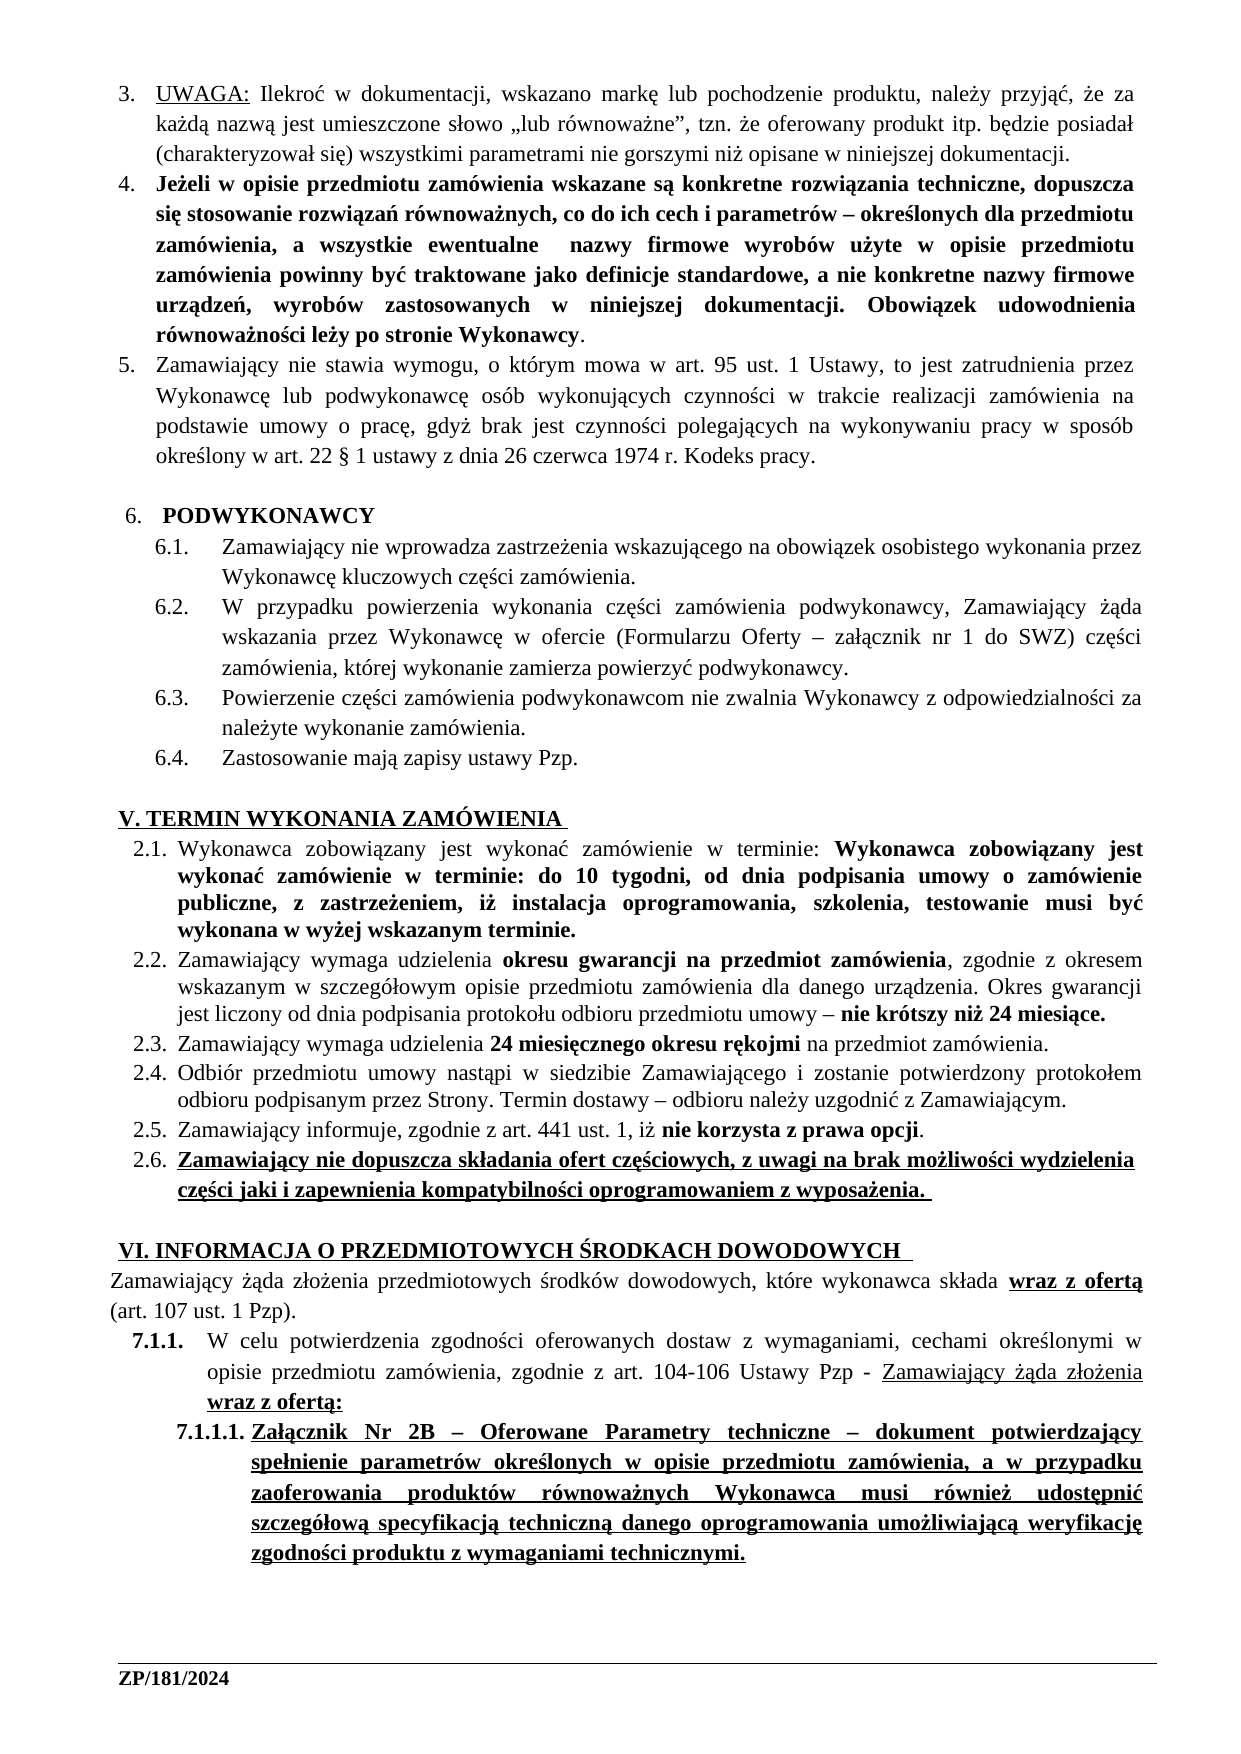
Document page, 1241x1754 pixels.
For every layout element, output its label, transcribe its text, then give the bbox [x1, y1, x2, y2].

list Odbiór przedmiotu umowy nastąpi w siedzibie Zamawiającego i zostanie potwierdzony protokołem odbioru podpisanym przez Strony. Termin dostawy – odbioru należy uzgodnić z Zamawiającym. [133, 1059, 1143, 1113]
list Zamawiający nie wprowadza zastrzeżenia wskazującego na obowiązek osobistego wykonania przez Wykonawcę kluczowych części zamówienia. [154, 533, 1143, 589]
list UWAGA: Ilekroć w dokumentacji, wskazano markę lub pochodzenie produktu, należy przyjąć, że za każdą nazwą jest umieszczone słowo „lub równoważne”, tzn. że oferowany produkt itp. będzie posiadał (charakteryzował się) wszystkimi parametrami nie gorszymi niż opisane w niniejszej dokumentacji. [118, 80, 1136, 166]
list Zastosowanie mają zapisy ustawy Pzp. [154, 744, 1143, 771]
text Zamawiający żąda złożenia przedmiotowych środków dowodowych, które wykonawca składa wraz z ofertą (art. 107 ust. 1 Pzp). [110, 1267, 1143, 1324]
list PODWYKONAWCY [125, 503, 1143, 529]
list W celu potwierdzenia zgodności oferowanych dostaw z wymaganiami, cechami określonymi w opisie przedmiotu zamówienia, zgodnie z art. 104-106 Ustawy Pzp - Zamawiający żąda złożenia wraz z ofertą: [132, 1328, 1143, 1414]
text VI. INFORMACJA O PRZEDMIOTOWYCH ŚRODKACH DOWODOWYCH [118, 1237, 1157, 1263]
list Powierzenie części zamówienia podwykonawcom nie zwalnia Wykonawcy z odpowiedzialności za należyte wykonanie zamówienia. [154, 684, 1143, 740]
list Zamawiający wymaga udzielenia 24 miesięcznego okresu rękojmi na przedmiot zamówienia. [133, 1030, 1143, 1056]
list Załącznik Nr 2B – Oferowane Parametry techniczne – dokument potwierdzający spełnienie parametrów określonych w opisie przedmiotu zamówienia, a w przypadku zaoferowania produktów równoważnych Wykonawca musi również udostępnić szczegółową specyfikacją techniczną danego oprogramowania umożliwiającą weryfikację zgodności produktu z wymaganiami technicznymi. [176, 1418, 1143, 1565]
list W przypadku powierzenia wykonania części zamówienia podwykonawcy, Zamawiający żąda wskazania przez Wykonawcę w ofercie (Formularzu Oferty – załącznik nr 1 do SWZ) części zamówienia, której wykonanie zamierza powierzyć podwykonawcy. [154, 593, 1143, 680]
list Jeżeli w opisie przedmiotu zamówienia wskazane są konkretne rozwiązania techniczne, dopuszcza się stosowanie rozwiązań równoważnych, co do ich cech i parametrów – określonych dla przedmiotu zamówienia, a wszystkie ewentualne nazwy firmowe wyrobów użyte w opisie przedmiotu zamówienia powinny być traktowane jako definicje standardowe, a nie konkretne nazwy firmowe urządzeń, wyrobów zastosowanych w niniejszej dokumentacji. Obowiązek udowodnienia równoważności leży po stronie Wykonawcy. [118, 170, 1136, 348]
list Wykonawca zobowiązany jest wykonać zamówienie w terminie: Wykonawca zobowiązany jest wykonać zamówienie w terminie: do 10 tygodni, od dnia podpisania umowy o zamówienie publiczne, z zastrzeżeniem, iż instalacja oprogramowania, szkolenia, testowanie musi być wykonana w wyżej wskazanym terminie. [133, 835, 1143, 942]
subtitle V. TERMIN WYKONANIA ZAMÓWIENIA [118, 805, 1157, 831]
list Zamawiający nie stawia wymogu, o którym mowa w art. 95 ust. 1 Ustawy, to jest zatrudnienia przez Wykonawcę lub podwykonawcę osób wykonujących czynności w trakcie realizacji zamówienia na podstawie umowy o pracę, gdyż brak jest czynności polegających na wykonywaniu pracy w sposób określony w art. 22 § 1 ustawy z dnia 26 czerwca 1974 r. Kodeks pracy. [118, 352, 1136, 468]
list Zamawiający nie dopuszcza składania ofert częściowych, z uwagi na brak możliwości wydzielenia części jaki i zapewnienia kompatybilności oprogramowaniem z wyposażenia. [133, 1146, 1136, 1203]
list Zamawiający wymaga udzielenia okresu gwarancji na przedmiot zamówienia, zgodnie z okresem wskazanym w szczegółowym opisie przedmiotu zamówienia dla danego urządzenia. Okres gwarancji jest liczony od dnia podpisania protokołu odbioru przedmiotu umowy – nie krótszy niż 24 miesiące. [133, 946, 1143, 1026]
list Zamawiający informuje, zgodnie z art. 441 ust. 1, iż nie korzysta z prawa opcji. [133, 1116, 1136, 1142]
